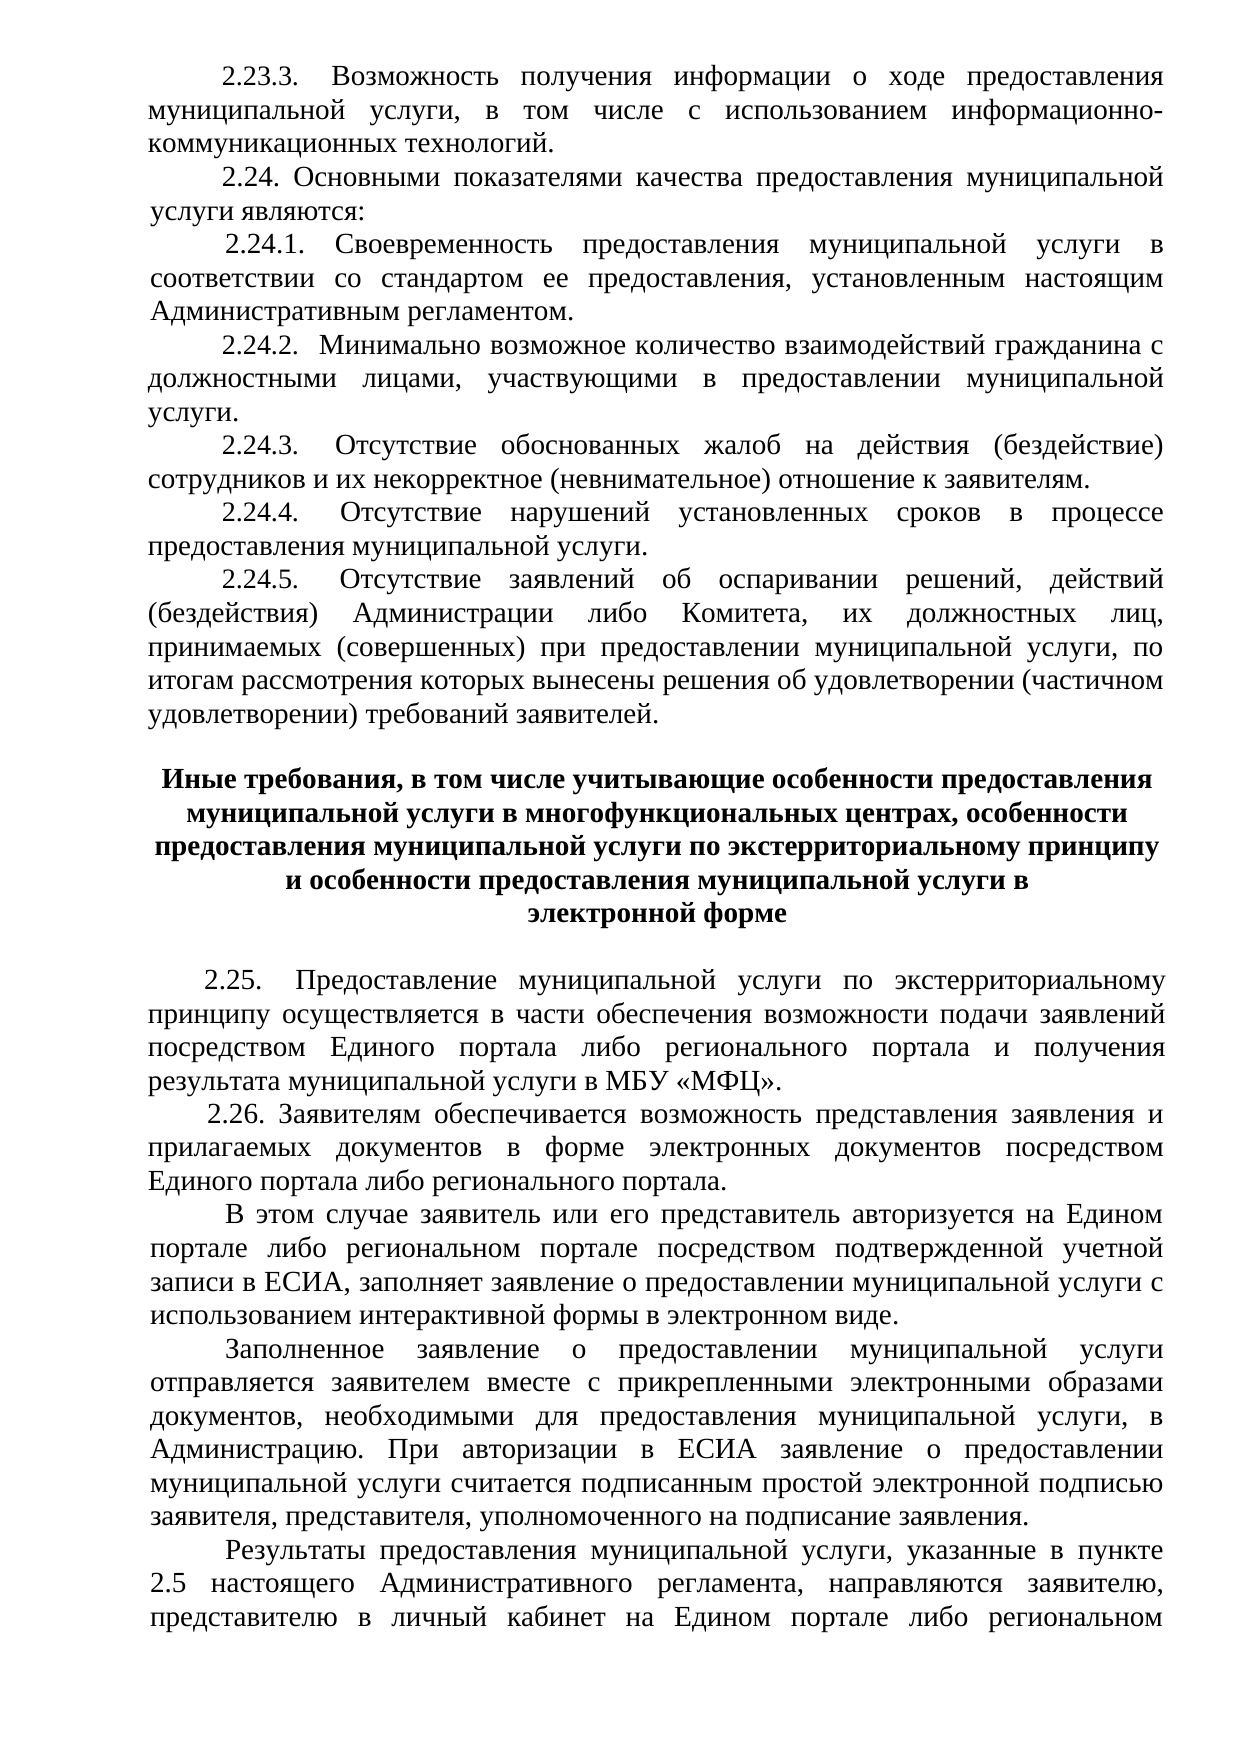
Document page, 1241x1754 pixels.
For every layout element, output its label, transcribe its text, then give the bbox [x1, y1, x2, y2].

text 2.24. Основными показателями качества предоставления муниципальной услуги являются: [150, 160, 1164, 227]
text Иные требования, в том числе учитывающие особенности предоставления муниципальной услуги в многофункциональных центрах, особенности предоставления муниципальной услуги по экстерриториальному принципу и особенности предоставления муниципальной услуги в [148, 761, 1167, 895]
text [150, 1533, 1164, 1633]
list Отсутствие заявлений об оспаривании решений, действий (бездействия) Администрации либо Комитета, их должностных лиц, принимаемых (совершенных) при предоставлении муниципальной услуги, по итогам рассмотрения которых вынесены решения об удовлетворении (частичном удовлетворении) требований заявителей. [148, 562, 1164, 730]
list Отсутствие нарушений установленных сроков в процессе предоставления муниципальной услуги. [148, 495, 1164, 562]
list Возможность получения информации о ходе предоставления муниципальной услуги, в том числе с использованием информационно-коммуникационных технологий. [148, 59, 1164, 160]
list Отсутствие обоснованных жалоб на действия (бездействие) сотрудников и их некорректное (невнимательное) отношение к заявителям. [148, 428, 1164, 495]
text 2.26. Заявителям обеспечивается возможность представления заявления и прилагаемых документов в форме электронных документов посредством Единого портала либо регионального портала. [148, 1097, 1164, 1197]
list Минимально возможное количество взаимодействий гражданина с должностными лицами, участвующими в предоставлении муниципальной услуги. [148, 327, 1164, 428]
text В этом случае заявитель или его представитель авторизуется на Едином портале либо региональном портале посредством подтвержденной учетной записи в ЕСИА, заполняет заявление о предоставлении муниципальной услуги с использованием интерактивной формы в электронном виде. [150, 1197, 1164, 1331]
text 2.25. Предоставление муниципальной услуги по экстерриториальному принципу осуществляется в части обеспечения возможности подачи заявлений посредством Единого портала либо регионального портала и получения результата муниципальной услуги в МБУ «МФЦ». [148, 962, 1167, 1097]
text Заполненное заявление о предоставлении муниципальной услуги отправляется заявителем вместе с прикрепленными электронными образами документов, необходимыми для предоставления муниципальной услуги, в Администрацию. При авторизации в ЕСИА заявление о предоставлении муниципальной услуги считается подписанным простой электронной подписью заявителя, представителя, уполномоченного на подписание заявления. [150, 1331, 1164, 1533]
text 2.24.1. Своевременность предоставления муниципальной услуги в соответствии со стандартом ее предоставления, установленным настоящим Административным регламентом. [150, 227, 1164, 327]
text электронной форме [148, 895, 1167, 929]
